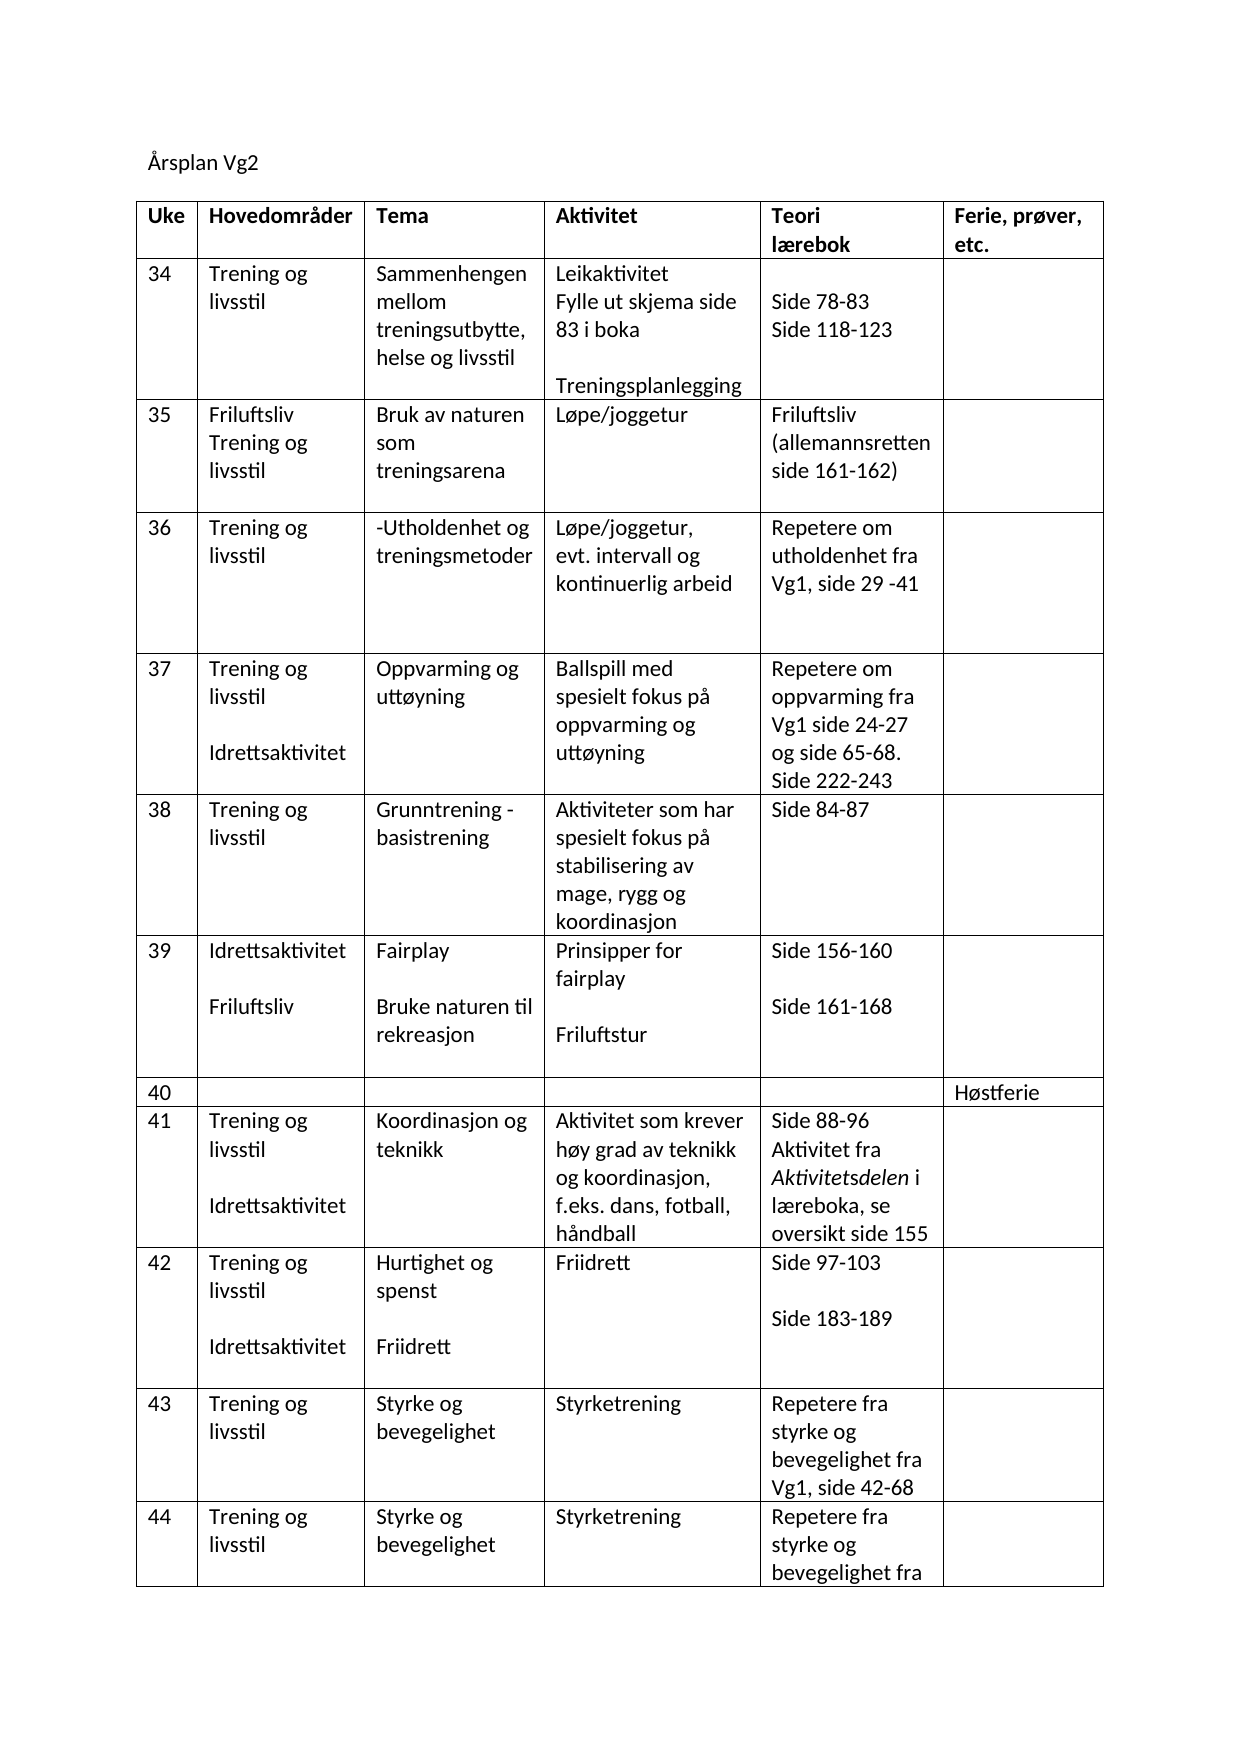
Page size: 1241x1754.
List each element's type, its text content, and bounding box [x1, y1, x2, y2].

table_cell Friluftsliv Trening og livsstil [198, 400, 364, 512]
table_cell [944, 1389, 1103, 1501]
table_cell Aktivitet som krever høy grad av teknikk og koordinasjon, f.eks. dans, fotball, håndball [545, 1107, 760, 1247]
table_cell 41 [137, 1107, 197, 1247]
table_cell [944, 1248, 1103, 1388]
table_cell [545, 1078, 760, 1106]
table_header Teori lærebok [761, 202, 943, 258]
table_cell Side 78-83 Side 118-123 [761, 259, 943, 399]
table_cell [944, 795, 1103, 935]
table_cell Løpe/joggetur, evt. intervall og kontinuerlig arbeid [545, 513, 760, 653]
table_cell Grunntrening - basistrening [365, 795, 544, 935]
table_cell 42 [137, 1248, 197, 1388]
table_cell [944, 1107, 1103, 1247]
table_cell Bruk av naturen som treningsarena [365, 400, 544, 512]
table_cell Friluftsliv (allemannsretten side 161-162) [761, 400, 943, 512]
table_cell Sammenhengen mellom treningsutbytte, helse og livsstil [365, 259, 544, 399]
table_cell Trening og livsstil Idrettsaktivitet [198, 1248, 364, 1388]
table_cell Aktiviteter som har spesielt fokus på stabilisering av mage, rygg og koordinasjon [545, 795, 760, 935]
table_cell Side 156-160 Side 161-168 [761, 936, 943, 1077]
table_header Ferie, prøver, etc. [944, 202, 1103, 258]
table_cell Trening og livsstil [198, 795, 364, 935]
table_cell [761, 1389, 943, 1501]
table_cell Trening og livsstil [198, 1389, 364, 1501]
table_cell [944, 513, 1103, 653]
table_cell [944, 1502, 1103, 1586]
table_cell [365, 1502, 544, 1586]
table_cell 44 [137, 1502, 197, 1586]
table_cell Oppvarming og uttøyning [365, 654, 544, 794]
table_cell Styrketrening [545, 1389, 760, 1501]
table_cell Koordinasjon og teknikk [365, 1107, 544, 1247]
table_header Uke [137, 202, 197, 258]
text Årsplan Vg2 [148, 148, 1093, 176]
table_cell Repetere om oppvarming fra Vg1 side 24-27 og side 65-68. Side 222-243 [761, 654, 943, 794]
table_cell Trening og livsstil Idrettsaktivitet [198, 1107, 364, 1247]
table_cell Trening og livsstil [198, 513, 364, 653]
table_cell Leikaktivitet Fylle ut skjema side 83 i boka Treningsplanlegging [545, 259, 760, 399]
table_cell 39 [137, 936, 197, 1077]
table_cell [944, 400, 1103, 512]
table_cell 37 [137, 654, 197, 794]
table_cell 36 [137, 513, 197, 653]
table_header Aktivitet [545, 202, 760, 258]
table_cell 34 [137, 259, 197, 399]
table_cell Side 97-103 Side 183-189 [761, 1248, 943, 1388]
table_cell Styrketrening [545, 1502, 760, 1586]
table_cell Trening og livsstil Idrettsaktivitet [198, 654, 364, 794]
table_cell Trening og livsstil [198, 1502, 364, 1586]
table_cell Hurtighet og spenst Friidrett [365, 1248, 544, 1388]
table_cell [365, 1078, 544, 1106]
table_header Tema [365, 202, 544, 258]
table_cell Repetere om utholdenhet fra Vg1, side 29 -41 [761, 513, 943, 653]
table_cell [944, 259, 1103, 399]
table_cell 40 [137, 1078, 197, 1106]
table_cell Ballspill med spesielt fokus på oppvarming og uttøyning [545, 654, 760, 794]
table_cell [198, 1078, 364, 1106]
table_cell Fairplay Bruke naturen til rekreasjon [365, 936, 544, 1077]
table_cell Side 84-87 [761, 795, 943, 935]
table_cell -Utholdenhet og treningsmetoder [365, 513, 544, 653]
table_cell [761, 1078, 943, 1106]
table_cell Løpe/joggetur [545, 400, 760, 512]
table_cell Trening og livsstil [198, 259, 364, 399]
table_cell Idrettsaktivitet Friluftsliv [198, 936, 364, 1077]
table_cell [944, 654, 1103, 794]
table_cell 35 [137, 400, 197, 512]
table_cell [761, 1502, 943, 1586]
table_cell Side 88-96 Aktivitet fra Aktivitetsdelen i læreboka, se oversikt side 155 [761, 1107, 943, 1247]
table_cell Høstferie [944, 1078, 1103, 1106]
table_header Hovedområder [198, 202, 364, 258]
table_cell Prinsipper for fairplay Friluftstur [545, 936, 760, 1077]
table_cell 38 [137, 795, 197, 935]
table_cell Friidrett [545, 1248, 760, 1388]
table_cell [944, 936, 1103, 1077]
table_cell 43 [137, 1389, 197, 1501]
table_cell Styrke og bevegelighet [365, 1389, 544, 1501]
